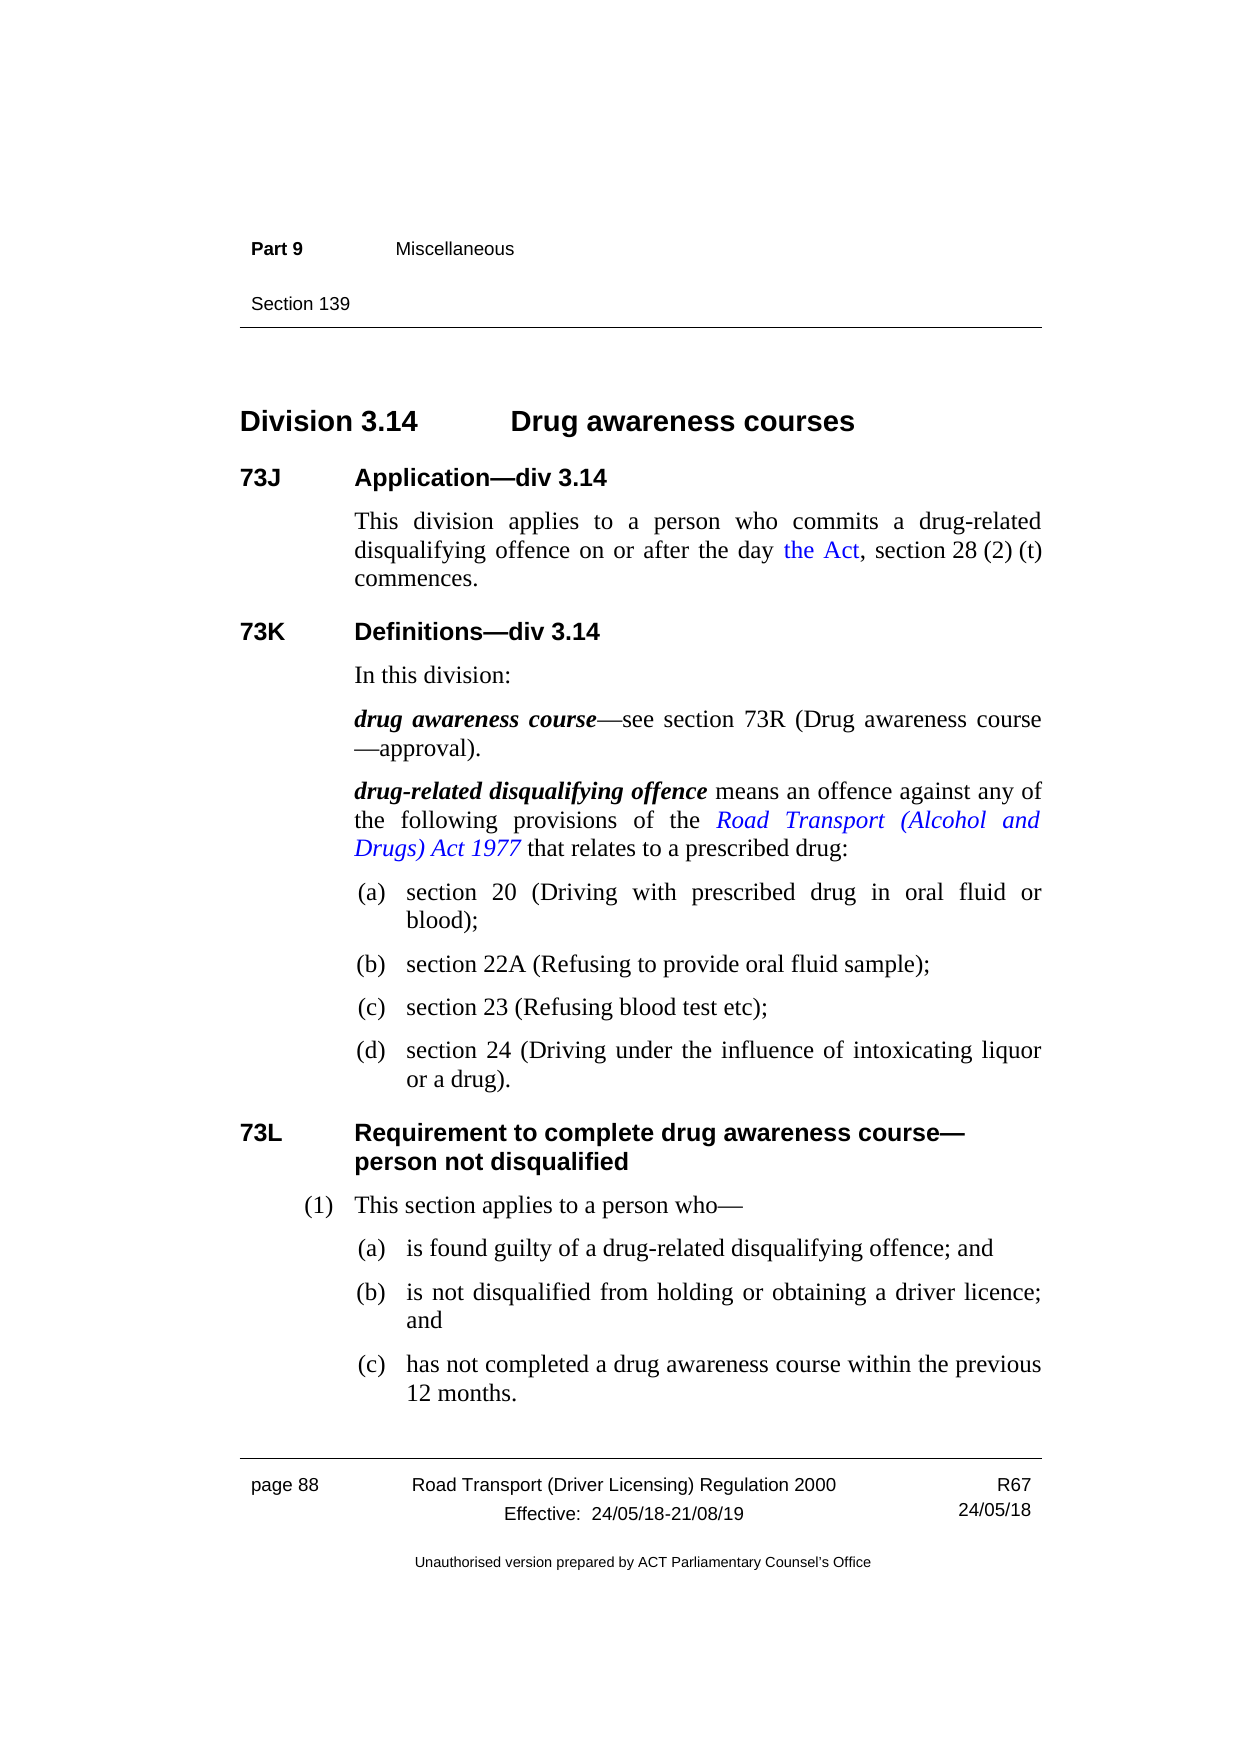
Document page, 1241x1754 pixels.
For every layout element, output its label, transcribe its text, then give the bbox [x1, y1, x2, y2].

text drug awareness course—see section 73R (Drug awareness course—approval). [354, 704, 1042, 761]
text Division 3.14 Drug awareness courses [239, 404, 1042, 438]
text (b) section 22A (Refusing to provide oral fluid sample); [239, 949, 1042, 978]
text (b) is not disqualified from holding or obtaining a driver licence; and [239, 1277, 1042, 1334]
text (d) section 24 (Driving under the influence of intoxicating liquor or a drug). [239, 1036, 1042, 1093]
text (c) section 23 (Refusing blood test etc); [239, 992, 1042, 1021]
text 73K Definitions—div 3.14 [239, 617, 1042, 646]
text In this division: [354, 661, 1042, 689]
list drug-related disqualifying offence means an offence against any of the following provisions of the Road Transport (Alcohol and Drugs) Act 1977 that relates to a prescribed drug: [354, 776, 1042, 862]
text (1) This section applies to a person who— [239, 1190, 1042, 1219]
text (c) has not completed a drug awareness course within the previous 12 months. [239, 1349, 1042, 1406]
text (a) is found guilty of a drug-related disqualifying offence; and [239, 1233, 1042, 1262]
text (a) section 20 (Driving with prescribed drug in oral fluid or blood); [239, 877, 1042, 934]
text 73J Application—div 3.14 [239, 463, 1042, 491]
text This division applies to a person who commits a drug-related disqualifying offence on or after the day the Act, section 28 (2) (t) commences. [354, 506, 1042, 592]
text 73L Requirement to complete drug awareness course—person not disqualified [239, 1118, 1042, 1176]
